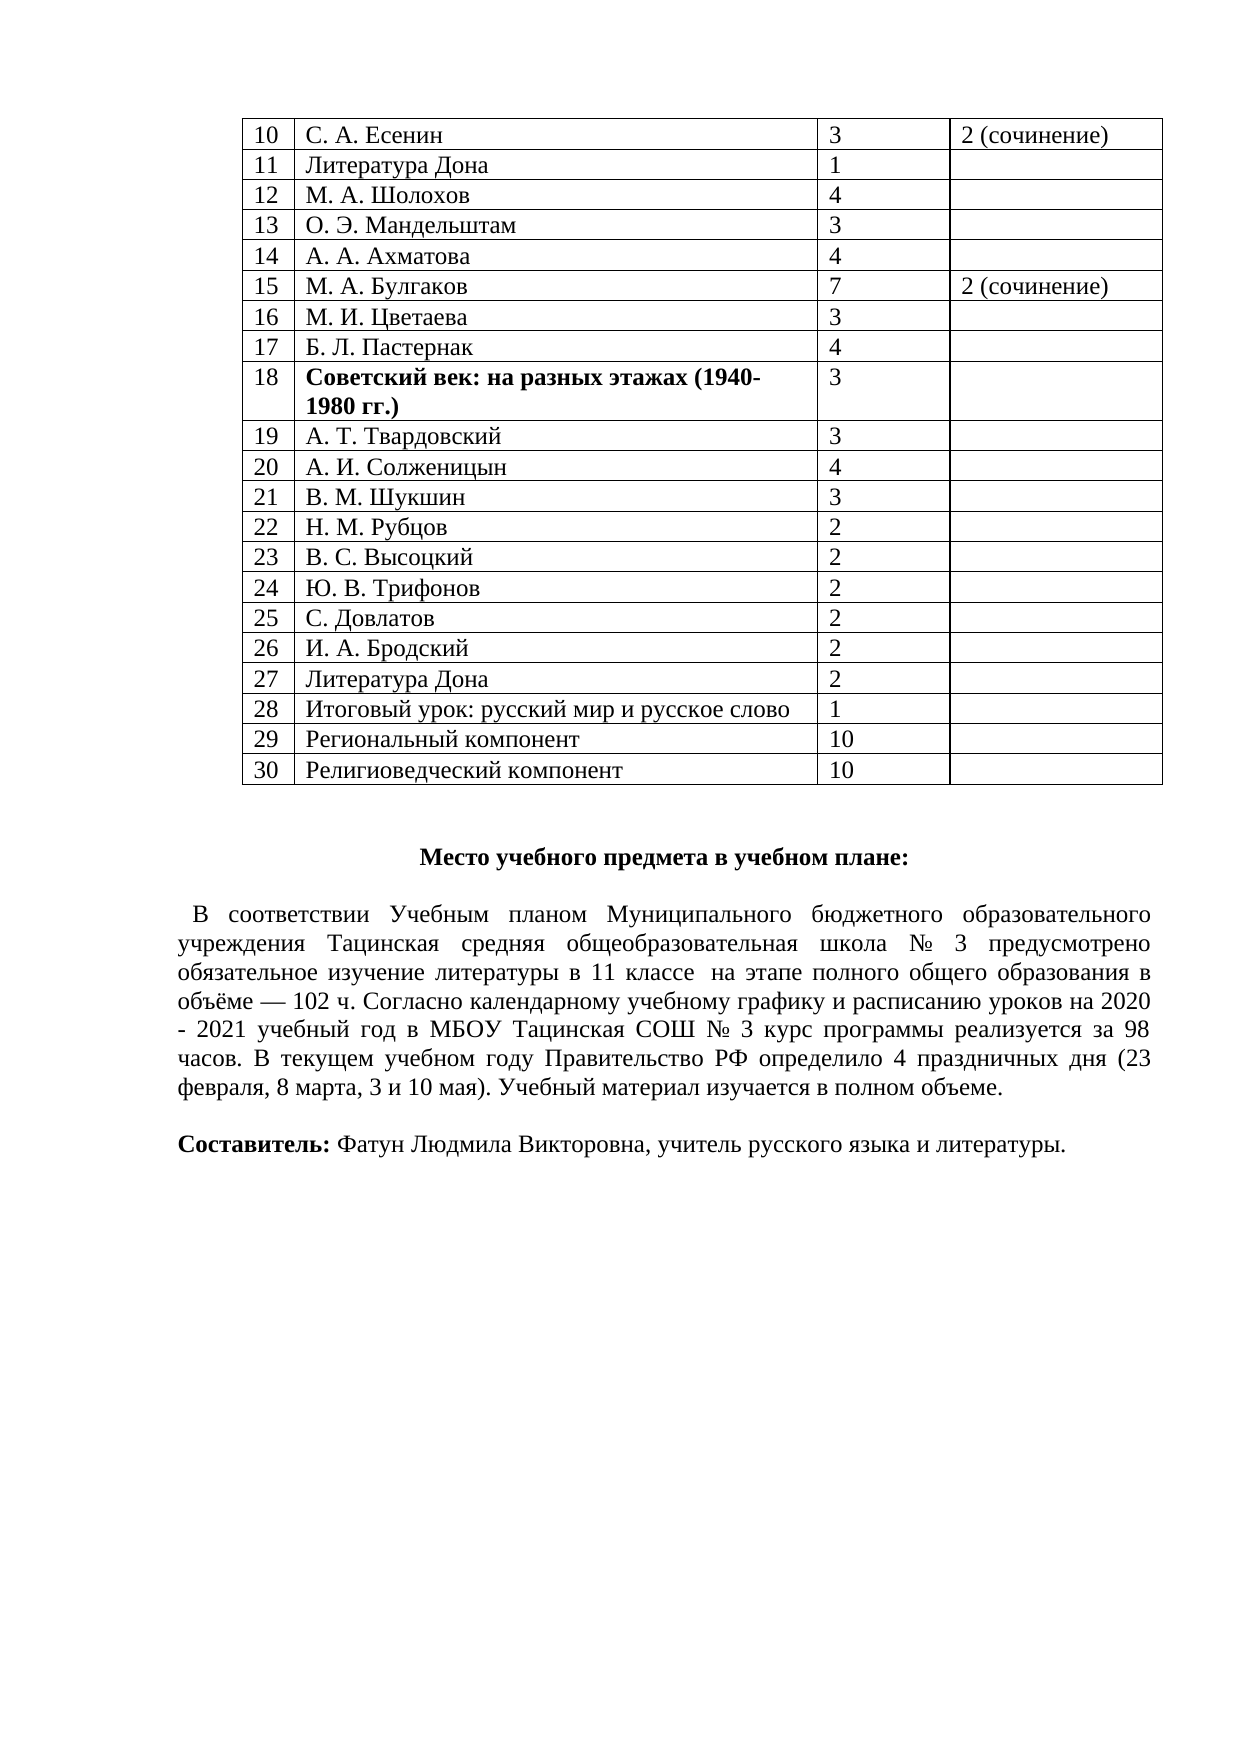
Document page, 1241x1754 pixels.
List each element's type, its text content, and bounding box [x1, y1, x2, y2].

table_cell 2 [818, 572, 949, 602]
table_cell О. Э. Мандельштам [295, 210, 817, 239]
table_cell 18 [243, 362, 294, 420]
table_cell 12 [243, 180, 294, 209]
table_cell [951, 240, 1162, 270]
table_cell 2 [818, 542, 949, 571]
table_cell 4 [818, 331, 949, 361]
table_cell 22 [243, 512, 294, 541]
table_cell 4 [818, 240, 949, 270]
table_cell 4 [818, 180, 949, 209]
table_cell 1 [818, 694, 949, 723]
table_cell 2 [818, 512, 949, 541]
table_cell 3 [818, 301, 949, 330]
table_cell 30 [243, 754, 294, 783]
table_cell [951, 331, 1162, 361]
table_cell [951, 542, 1162, 571]
table_cell 23 [243, 542, 294, 571]
table_cell С. Довлатов [295, 603, 817, 632]
table_cell Советский век: на разных этажах (1940-1980 гг.) [295, 362, 817, 420]
table_cell [951, 180, 1162, 209]
table_cell Литература Дона [295, 663, 817, 692]
table_cell [951, 572, 1162, 602]
table_cell 2 [818, 663, 949, 692]
table_cell М. А. Булгаков [295, 271, 817, 300]
table_cell И. А. Бродский [295, 633, 817, 662]
table_cell [951, 421, 1162, 450]
table_cell 29 [243, 724, 294, 753]
table_cell 7 [818, 271, 949, 300]
table_cell 10 [818, 754, 949, 783]
table_cell 4 [818, 451, 949, 480]
table_cell [951, 724, 1162, 753]
table_cell [951, 754, 1162, 783]
table_cell С. А. Есенин [295, 119, 817, 148]
table_cell 19 [243, 421, 294, 450]
table_cell 1 [818, 150, 949, 179]
table_cell 3 [818, 210, 949, 239]
table_cell [951, 633, 1162, 662]
table_cell 25 [243, 603, 294, 632]
table_cell 28 [243, 694, 294, 723]
table_cell В. М. Шукшин [295, 481, 817, 511]
table_cell [951, 481, 1162, 511]
table_cell 17 [243, 331, 294, 361]
table_cell А. А. Ахматова [295, 240, 817, 270]
table_cell 15 [243, 271, 294, 300]
table_cell 3 [818, 119, 949, 148]
table_cell В. С. Высоцкий [295, 542, 817, 571]
table_cell [951, 362, 1162, 420]
table_cell Литература Дона [295, 150, 817, 179]
table_cell 11 [243, 150, 294, 179]
text Место учебного предмета в учебном плане: [177, 842, 1152, 871]
table_cell 21 [243, 481, 294, 511]
text В соответствии Учебным планом Муниципального бюджетного образовательного учреждения Тацинская средняя общеобразовательная школа № 3 предусмотрено обязательное изучение литературы в 11 классе на этапе полного общего образования в объёме — 102 ч. Согласно календарному учебному графику и расписанию уроков на 2020 - 2021 учебный год в МБОУ Тацинская СОШ № 3 курс программы реализуется за 98 часов. В текущем учебном году Правительство РФ определило 4 праздничных дня (23 февраля, 8 марта, 3 и 10 мая). Учебный материал изучается в полном объеме. [177, 899, 1152, 1101]
table_cell 2 (сочинение) [951, 271, 1162, 300]
table_cell М. И. Цветаева [295, 301, 817, 330]
table_cell [951, 694, 1162, 723]
table_cell Н. М. Рубцов [295, 512, 817, 541]
table_cell 13 [243, 210, 294, 239]
table_cell А. Т. Твардовский [295, 421, 817, 450]
table_cell Религиоведческий компонент [295, 754, 817, 783]
table_cell 2 [818, 603, 949, 632]
table_cell [951, 603, 1162, 632]
table_cell 10 [818, 724, 949, 753]
table_cell Региональный компонент [295, 724, 817, 753]
table_cell 24 [243, 572, 294, 602]
table_cell [951, 512, 1162, 541]
table_cell М. А. Шолохов [295, 180, 817, 209]
table_cell 3 [818, 362, 949, 420]
table_cell 10 [243, 119, 294, 148]
table_cell [951, 150, 1162, 179]
table_cell 27 [243, 663, 294, 692]
table_cell 2 [818, 633, 949, 662]
text Составитель: Фатун Людмила Викторовна, учитель русского языка и литературы. [177, 1129, 1152, 1158]
table_cell 26 [243, 633, 294, 662]
table_cell [951, 301, 1162, 330]
table_cell 16 [243, 301, 294, 330]
table_cell 3 [818, 481, 949, 511]
table_cell [951, 210, 1162, 239]
table_cell 20 [243, 451, 294, 480]
table_cell [951, 663, 1162, 692]
table_cell 14 [243, 240, 294, 270]
table_cell [951, 451, 1162, 480]
table_cell 3 [818, 421, 949, 450]
table_cell 2 (сочинение) [951, 119, 1162, 148]
table_cell Б. Л. Пастернак [295, 331, 817, 361]
table_cell Ю. В. Трифонов [295, 572, 817, 602]
table_cell А. И. Солженицын [295, 451, 817, 480]
table_cell Итоговый урок: русский мир и русское слово [295, 694, 817, 723]
